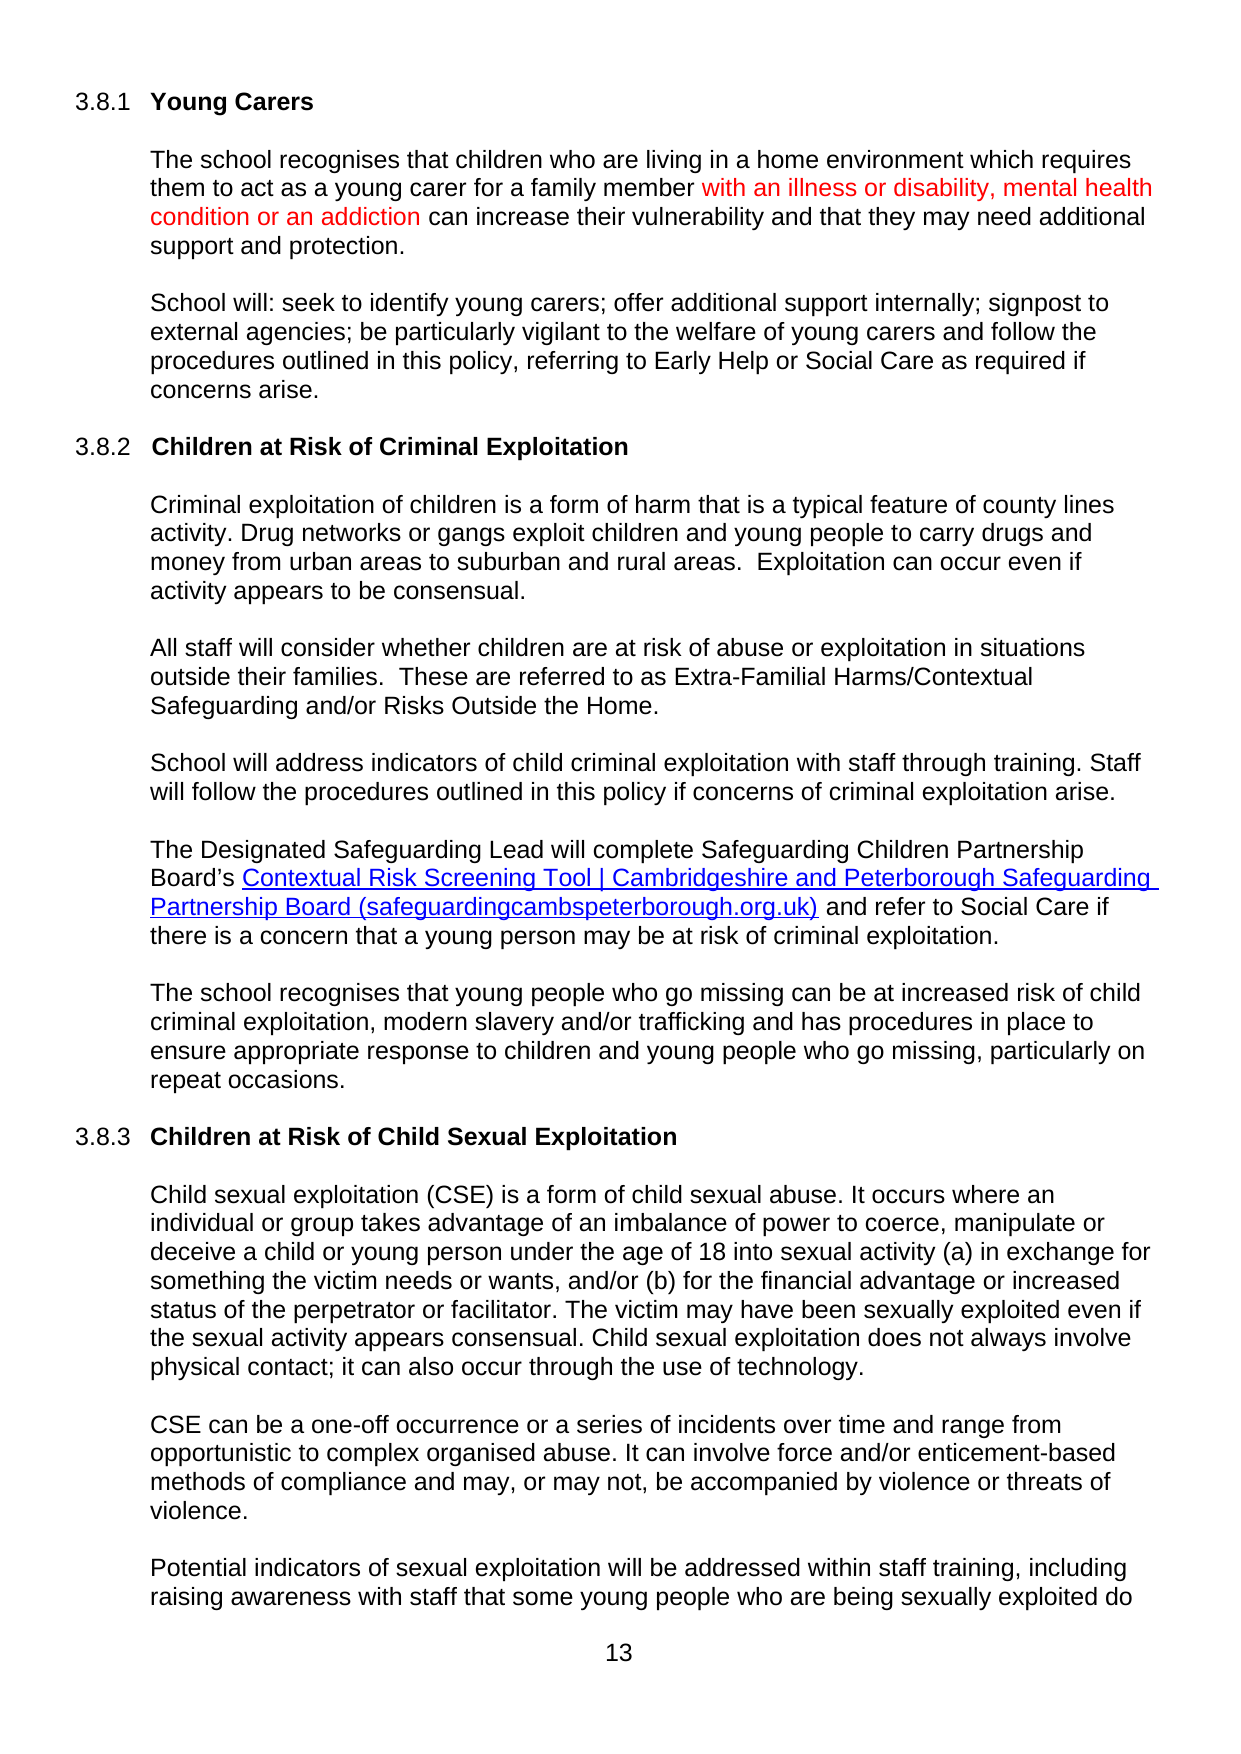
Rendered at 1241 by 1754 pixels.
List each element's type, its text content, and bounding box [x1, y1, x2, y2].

text CSE can be a one-off occurrence or a series of incidents over time and range from opportunistic to complex organised abuse. It can involve force and/or enticement-based methods of compliance and may, or may not, be accompanied by violence or threats of violence. [150, 1410, 1162, 1525]
text Criminal exploitation of children is a form of harm that is a typical feature of county lines activity. Drug networks or gangs exploit children and young people to carry drugs and money from urban areas to suburban and rural areas. Exploitation can occur even if activity appears to be consensual. [150, 490, 1162, 605]
text The school recognises that children who are living in a home environment which requires them to act as a young carer for a family member with an illness or disability, mental health condition or an addiction can increase their vulnerability and that they may need additional support and protection. [150, 145, 1168, 260]
text The school recognises that young people who go missing can be at increased risk of child criminal exploitation, modern slavery and/or trafficking and has procedures in place to ensure appropriate response to children and young people who go missing, particularly on repeat occasions. [150, 978, 1162, 1093]
text Child sexual exploitation (CSE) is a form of child sexual abuse. It occurs where an individual or group takes advantage of an imbalance of power to coerce, manipulate or deceive a child or young person under the age of 18 into sexual activity (a) in exchange for something the victim needs or wants, and/or (b) for the financial advantage or increased status of the perpetrator or facilitator. The victim may have been sexually exploited even if the sexual activity appears consensual. Child sexual exploitation does not always involve physical contact; it can also occur through the use of technology. [150, 1180, 1162, 1381]
text School will address indicators of child criminal exploitation with staff through training. Staff will follow the procedures outlined in this policy if concerns of criminal exploitation arise. [150, 748, 1162, 806]
text School will: seek to identify young carers; offer additional support internally; signpost to external agencies; be particularly vigilant to the welfare of young carers and follow the procedures outlined in this policy, referring to Early Help or Social Care as required if concerns arise. [150, 288, 1168, 403]
text All staff will consider whether children are at risk of abuse or exploitation in situations outside their families. These are referred to as Extra-Familial Harms/Contextual Safeguarding and/or Risks Outside the Home. [150, 633, 1162, 720]
text 3.8.3 Children at Risk of Child Sexual Exploitation [75, 1122, 1162, 1151]
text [150, 1553, 1162, 1611]
text 3.8.2 Children at Risk of Criminal Exploitation [75, 432, 1162, 461]
text The Designated Safeguarding Lead will complete Safeguarding Children Partnership Board’s Contextual Risk Screening Tool | Cambridgeshire and Peterborough Safeguarding Partnership Board (safeguardingcambspeterborough.org.uk) and refer to Social Care if there is a concern that a young person may be at risk of criminal exploitation. [150, 835, 1162, 950]
text 3.8.1 Young Carers [75, 87, 1168, 116]
